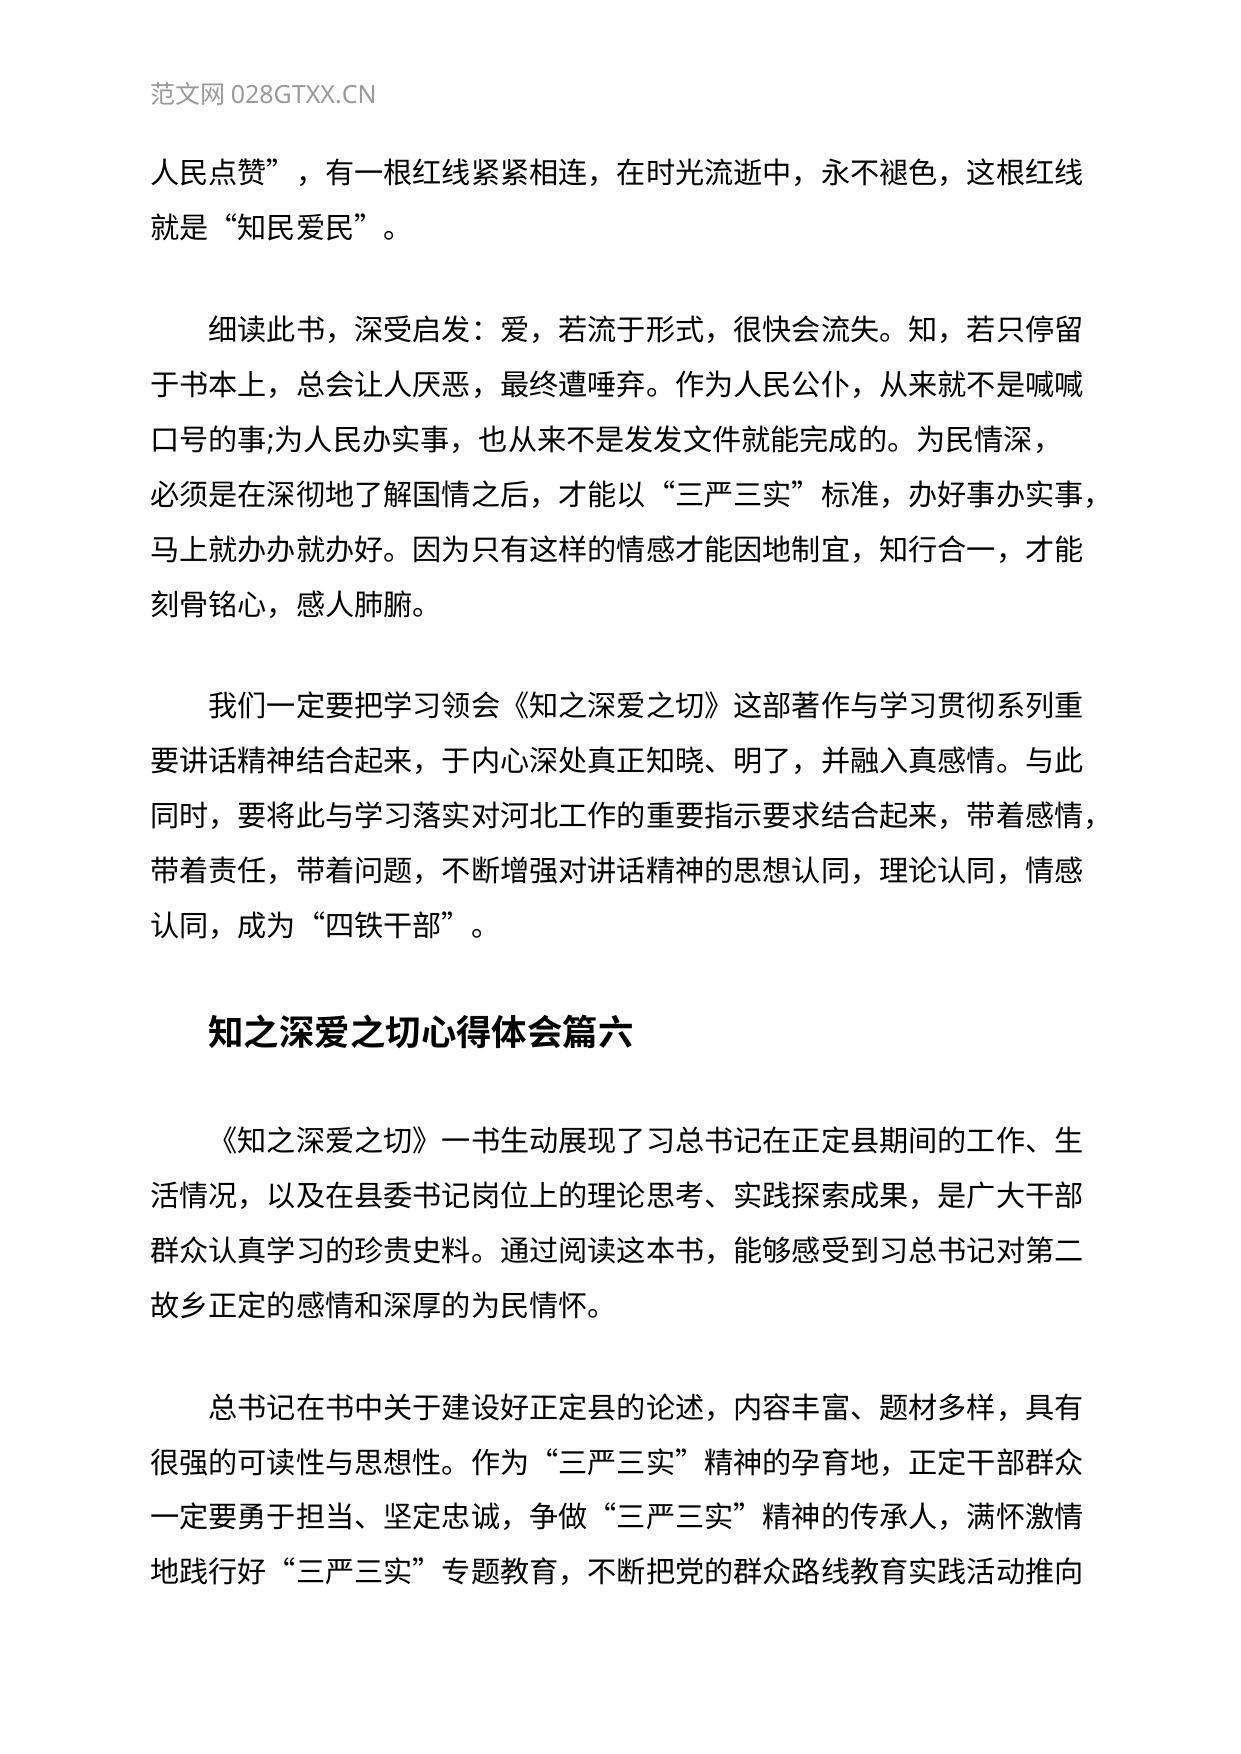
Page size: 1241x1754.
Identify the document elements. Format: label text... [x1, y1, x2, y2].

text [150, 150, 1090, 247]
text 我们一定要把学习领会《知之深爱之切》这部著作与学习贯彻系列重要讲话精神结合起来，于内心深处真正知晓、明了，并融入真感情。与此同时，要将此与学习落实对河北工作的重要指示要求结合起来，带着感情，带着责任，带着问题，不断增强对讲话精神的思想认同，理论认同，情感认同，成为“四铁干部”。 [150, 683, 1090, 945]
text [150, 1384, 1090, 1591]
text 细读此书，深受启发：爱，若流于形式，很快会流失。知，若只停留于书本上，总会让人厌恶，最终遭唾弃。作为人民公仆，从来就不是喊喊口号的事;为人民办实事，也从来不是发发文件就能完成的。为民情深，必须是在深彻地了解国情之后，才能以“三严三实”标准，办好事办实事，马上就办办就办好。因为只有这样的情感才能因地制宜，知行合一，才能刻骨铭心，感人肺腑。 [150, 307, 1090, 623]
text 知之深爱之切心得体会篇六 [150, 1004, 1090, 1056]
text 《知之深爱之切》一书生动展现了习总书记在正定县期间的工作、生活情况，以及在县委书记岗位上的理论思考、实践探索成果，是广大干部群众认真学习的珍贵史料。通过阅读这本书，能够感受到习总书记对第二故乡正定的感情和深厚的为民情怀。 [150, 1118, 1090, 1325]
